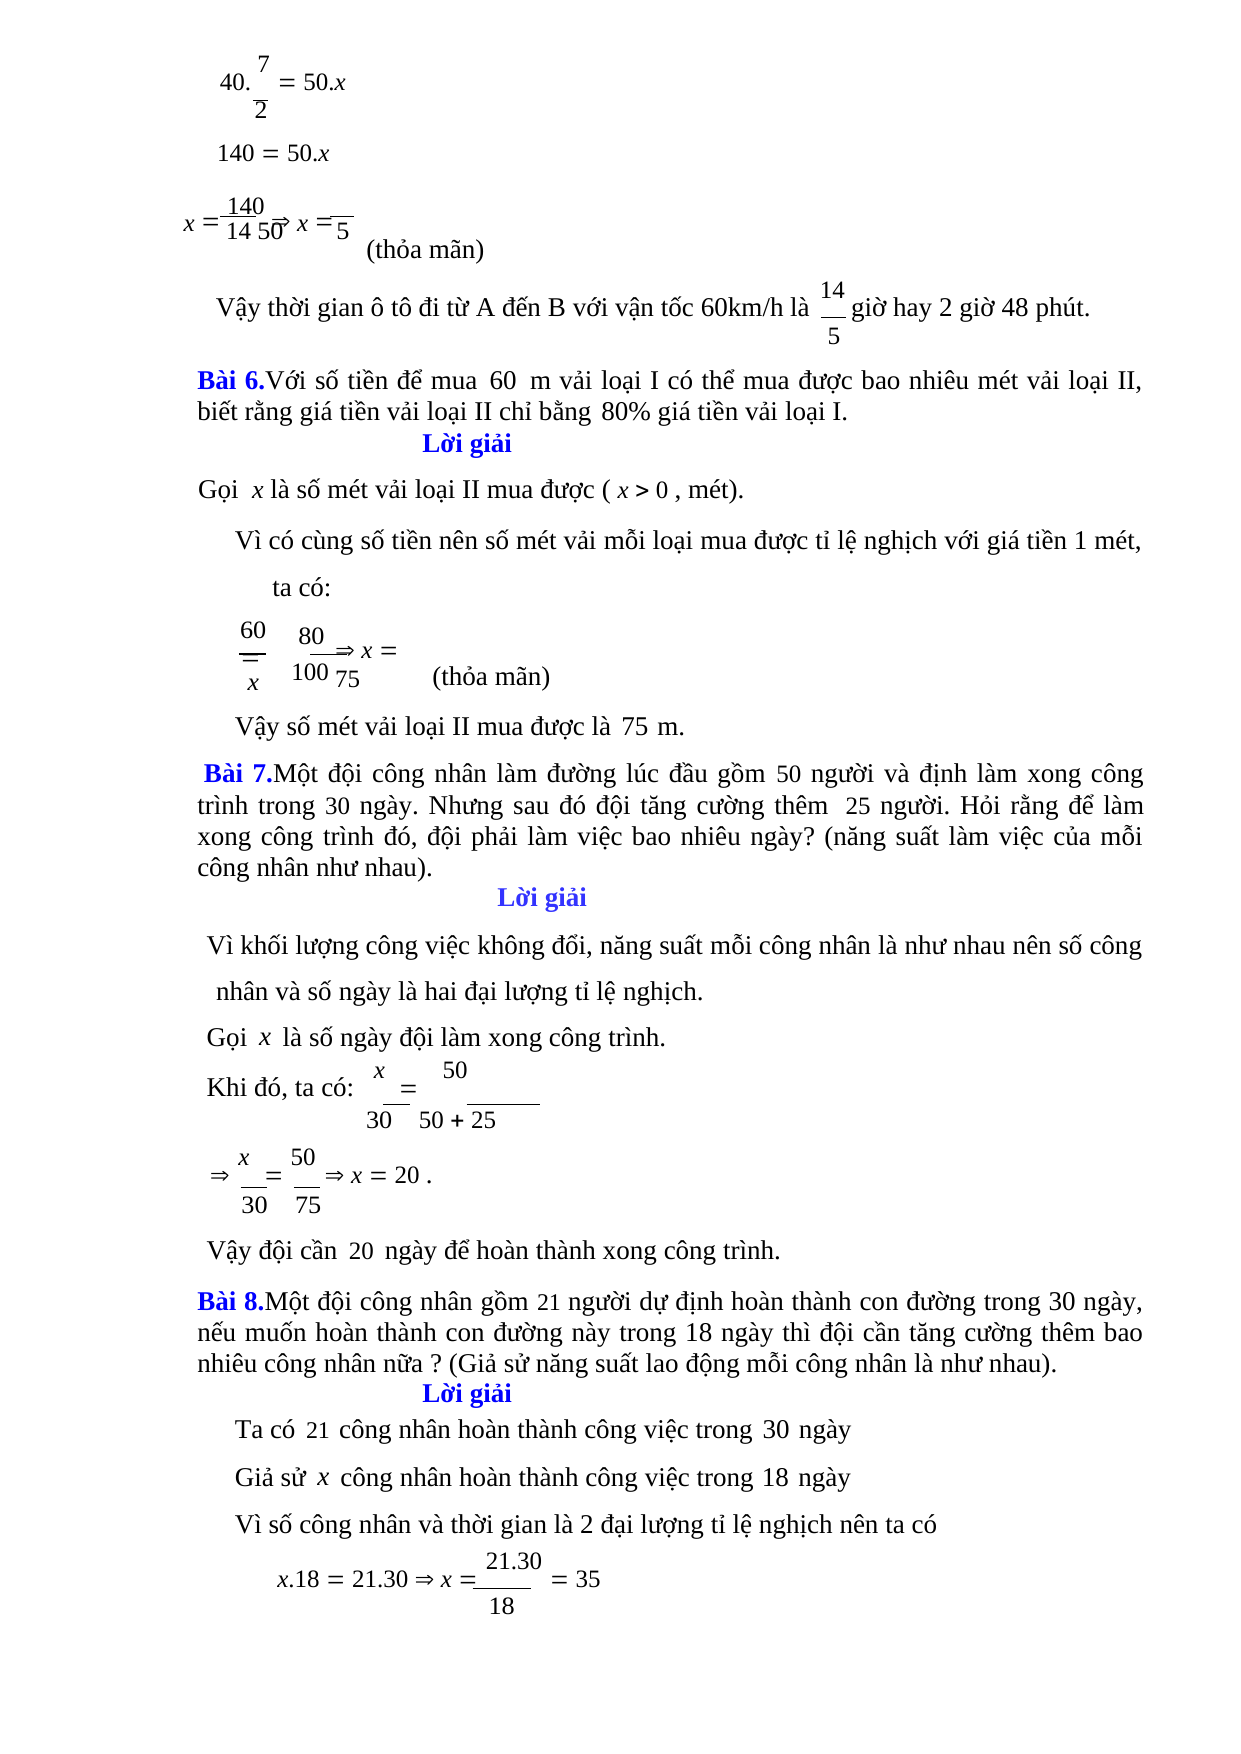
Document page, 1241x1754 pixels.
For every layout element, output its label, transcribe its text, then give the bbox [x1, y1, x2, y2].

text 30 50  25 [366, 1105, 1240, 1134]
text  x  75 [335, 635, 428, 693]
text Khi đó, ta có: x  50 [206, 1070, 1240, 1103]
subtitle Lời giải [103, 427, 831, 458]
text Vậy thời gian ô tô đi từ A đến B với vận tốc 60km/h là 14 giờ hay 2 giờ 48 phút. [103, 284, 1203, 325]
text  x  50  x  20 . [209, 1154, 1240, 1191]
subtitle Lời giải [422, 1378, 1240, 1409]
text x.18  21.30  x  21.30  35 [277, 1555, 1240, 1595]
text 80 [298, 621, 328, 650]
text Ta có 21 công nhân hoàn thành công việc trong 30 ngày Giả sử x công nhân hoàn thành công việc trong 18 ngày [234, 1414, 852, 1492]
text 40. 7  50.x [219, 59, 354, 99]
text 5 [827, 325, 1240, 349]
text 60  [240, 620, 287, 671]
text Vì số công nhân và thời gian là 2 đại lượng tỉ lệ nghịch nên ta có [234, 1508, 1240, 1539]
text (thỏa mãn) [432, 660, 1240, 691]
text Bài 7.Một đội công nhân làm đường lúc đầu gồm 50 người và định làm xong công trình trong 30 ngày. Nhưng sau đó đội tăng cường thêm 25 người. Hỏi rằng để làm xong công trình đó, đội phải làm việc bao nhiêu ngày? (năng suất làm việc của mỗi công nhân như nhau). [197, 758, 1144, 882]
text Vậy đội cần 20 ngày để hoàn thành xong công trình. [206, 1234, 1240, 1265]
text 18 [103, 1595, 900, 1619]
text Bài 8.Một đội công nhân gồm 21 người dự định hoàn thành con đường trong 30 ngày, nếu muốn hoàn thành con đường này trong 18 ngày thì đội cần tăng cường thêm bao nhiêu công nhân nữa ? (Giả sử năng suất lao động mỗi công nhân là như nhau). [197, 1284, 1144, 1378]
text Vì khối lượng công việc không đổi, năng suất mỗi công nhân là như nhau nên số công nhân và số ngày là hai đại lượng tỉ lệ nghịch. [206, 929, 1179, 1007]
text 2 [254, 99, 354, 123]
text 140  50.x [217, 138, 354, 167]
text Gọi x là số ngày đội làm xong công trình. [206, 1022, 1240, 1053]
text (thỏa mãn) [366, 233, 1240, 264]
text Vậy số mét vải loại II mua được là 75 m. [234, 710, 1240, 741]
subtitle Lời giải [497, 882, 1240, 913]
text x  140  x  14 50 5 [183, 186, 354, 245]
text 100 [291, 657, 328, 686]
text 30 75 [241, 1191, 1240, 1219]
text Vì có cùng số tiền nên số mét vải mỗi loại mua được tỉ lệ nghịch với giá tiền 1 mét, ta có: [234, 524, 1144, 602]
text x [247, 671, 287, 695]
text Gọi x là số mét vải loại II mua được ( x  0 , mét). [103, 473, 839, 504]
text Bài 6.Với số tiền để mua 60 m vải loại I có thể mua được bao nhiêu mét vải loại II, biết rằng giá tiền vải loại II chỉ bằng 80% giá tiền vải loại I. [197, 364, 1160, 426]
